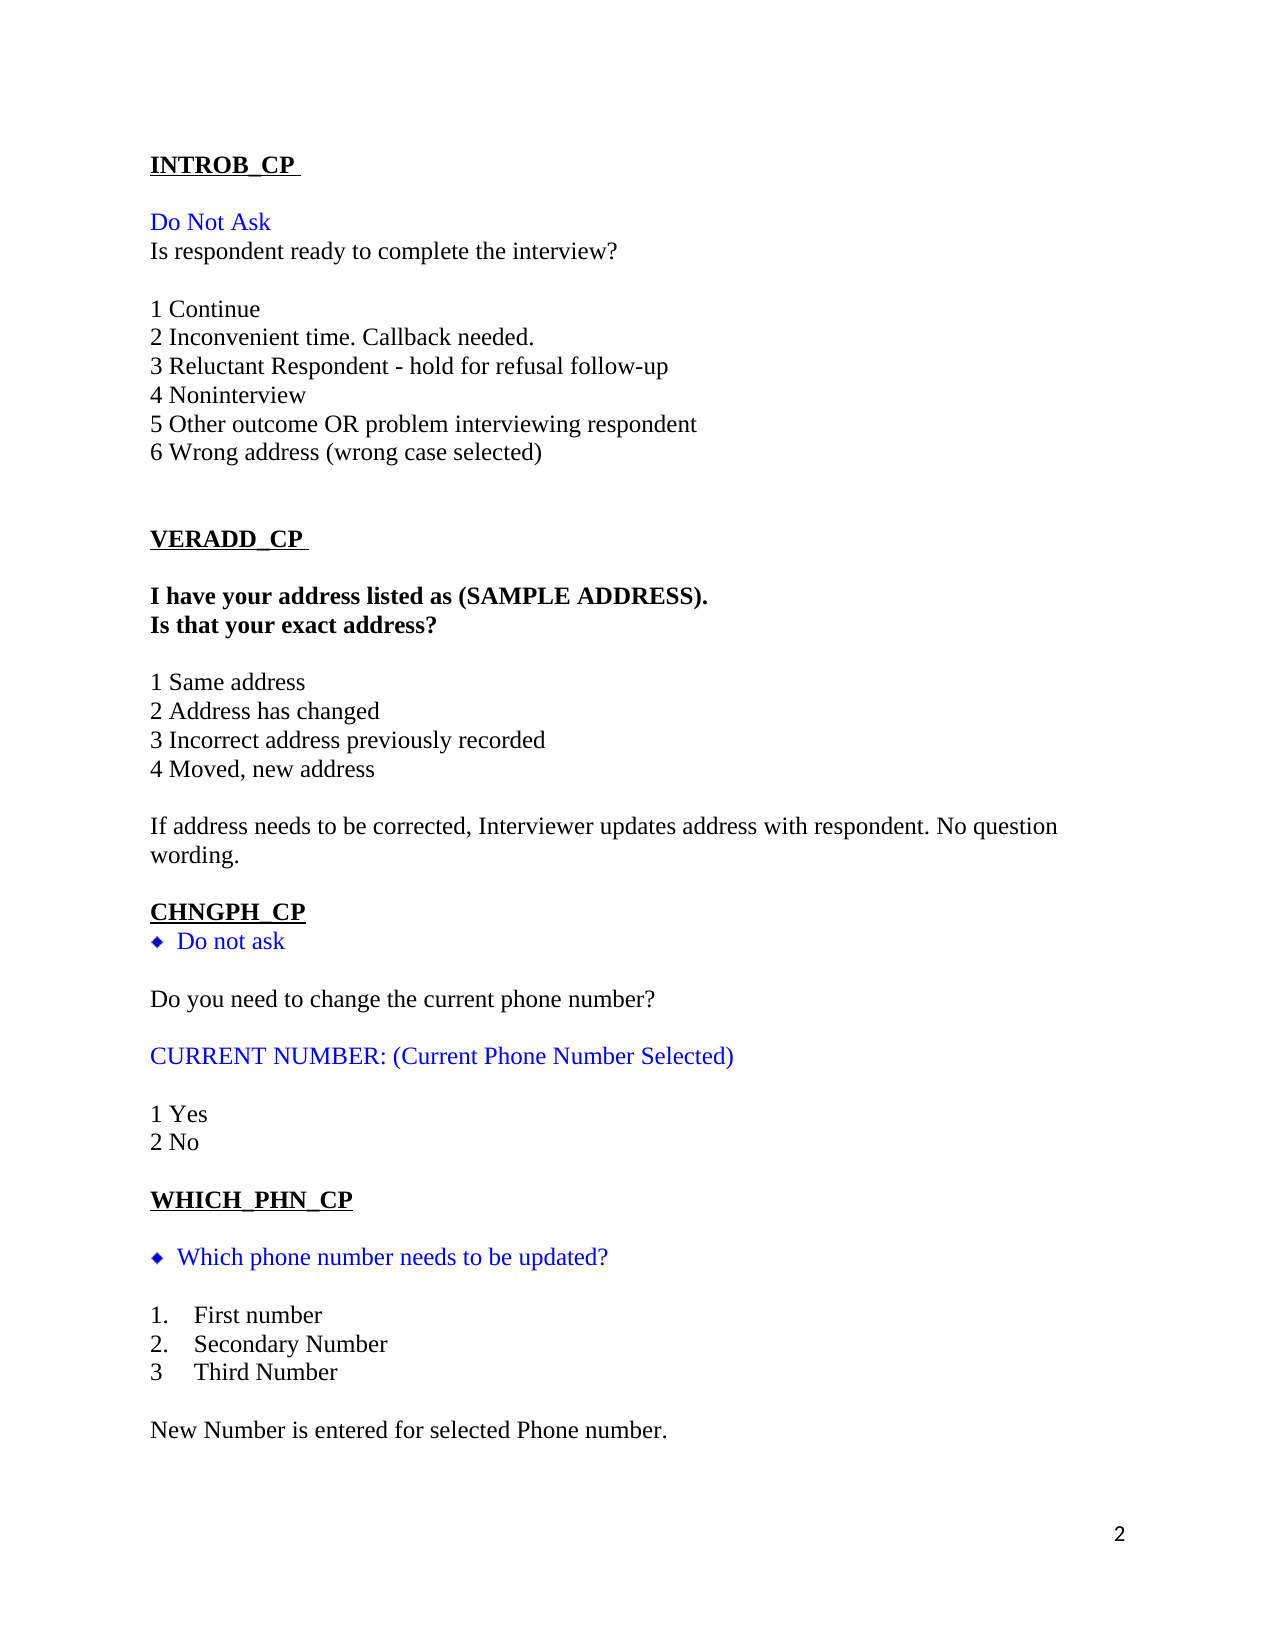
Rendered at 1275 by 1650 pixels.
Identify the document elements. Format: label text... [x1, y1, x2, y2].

text If address needs to be corrected, Interviewer updates address with respondent. No question wording. [150, 811, 1125, 869]
text 2 Inconvenient time. Callback needed. [150, 322, 1125, 351]
text 1 Yes [150, 1099, 1125, 1127]
text New Number is entered for selected Phone number. [150, 1415, 1125, 1444]
picture [150, 935, 165, 950]
text 2 No [150, 1127, 1125, 1156]
picture [150, 1251, 164, 1266]
text 6 Wrong address (wrong case selected) [150, 437, 1125, 466]
text INTROB_CP [150, 150, 1125, 179]
text Is that your exact address? [150, 610, 1125, 639]
text 4 Noninterview [150, 380, 1125, 409]
text 1 Continue [150, 294, 1125, 322]
text Do Not Ask [150, 207, 1125, 236]
text Which phone number needs to be updated? 1. First number [150, 1242, 1125, 1329]
text CHNGPH_CP [150, 897, 1125, 926]
text WHICH_PHN_CP [150, 1185, 1125, 1214]
text I have your address listed as (SAMPLE ADDRESS). [150, 581, 1125, 610]
text VERADD_CP [150, 524, 1125, 552]
text 2. Secondary Number 3 Third Number [150, 1329, 1125, 1386]
text Is respondent ready to complete the interview? [150, 236, 1125, 265]
text 2 Address has changed [150, 696, 1125, 725]
text Do not ask Do you need to change the current phone number? CURRENT NUMBER: (Current Phone Number Selected) [150, 926, 1125, 1070]
text 1 Same address [150, 667, 1125, 696]
text 3 Reluctant Respondent - hold for refusal follow-up [150, 351, 1125, 380]
text 3 Incorrect address previously recorded [150, 725, 1125, 754]
text 4 Moved, new address [150, 754, 1125, 782]
text 5 Other outcome OR problem interviewing respondent [150, 409, 1125, 437]
